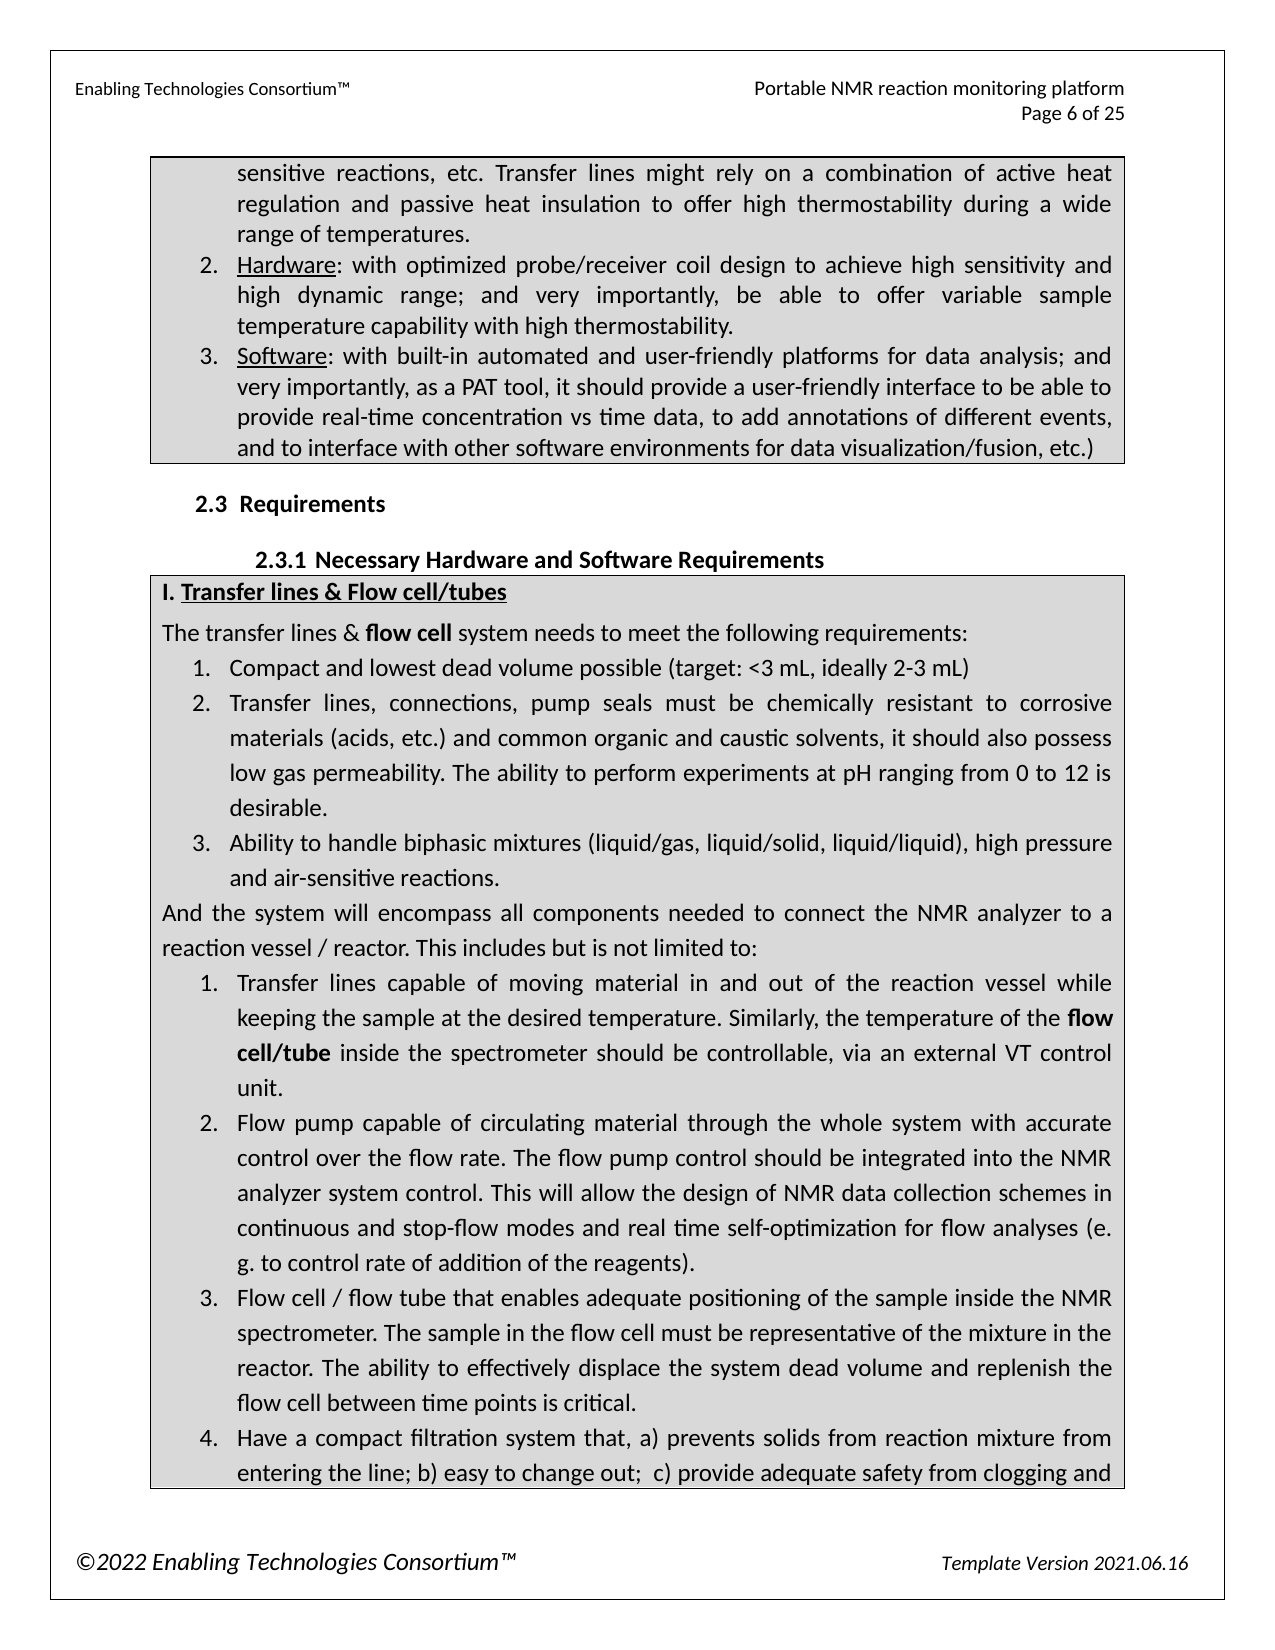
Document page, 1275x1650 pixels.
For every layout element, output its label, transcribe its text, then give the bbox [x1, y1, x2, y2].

subtitle Necessary Hardware and Software Requirements [255, 544, 1125, 575]
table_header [151, 158, 1124, 463]
subtitle Requirements [195, 489, 1125, 519]
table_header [151, 576, 1124, 1487]
